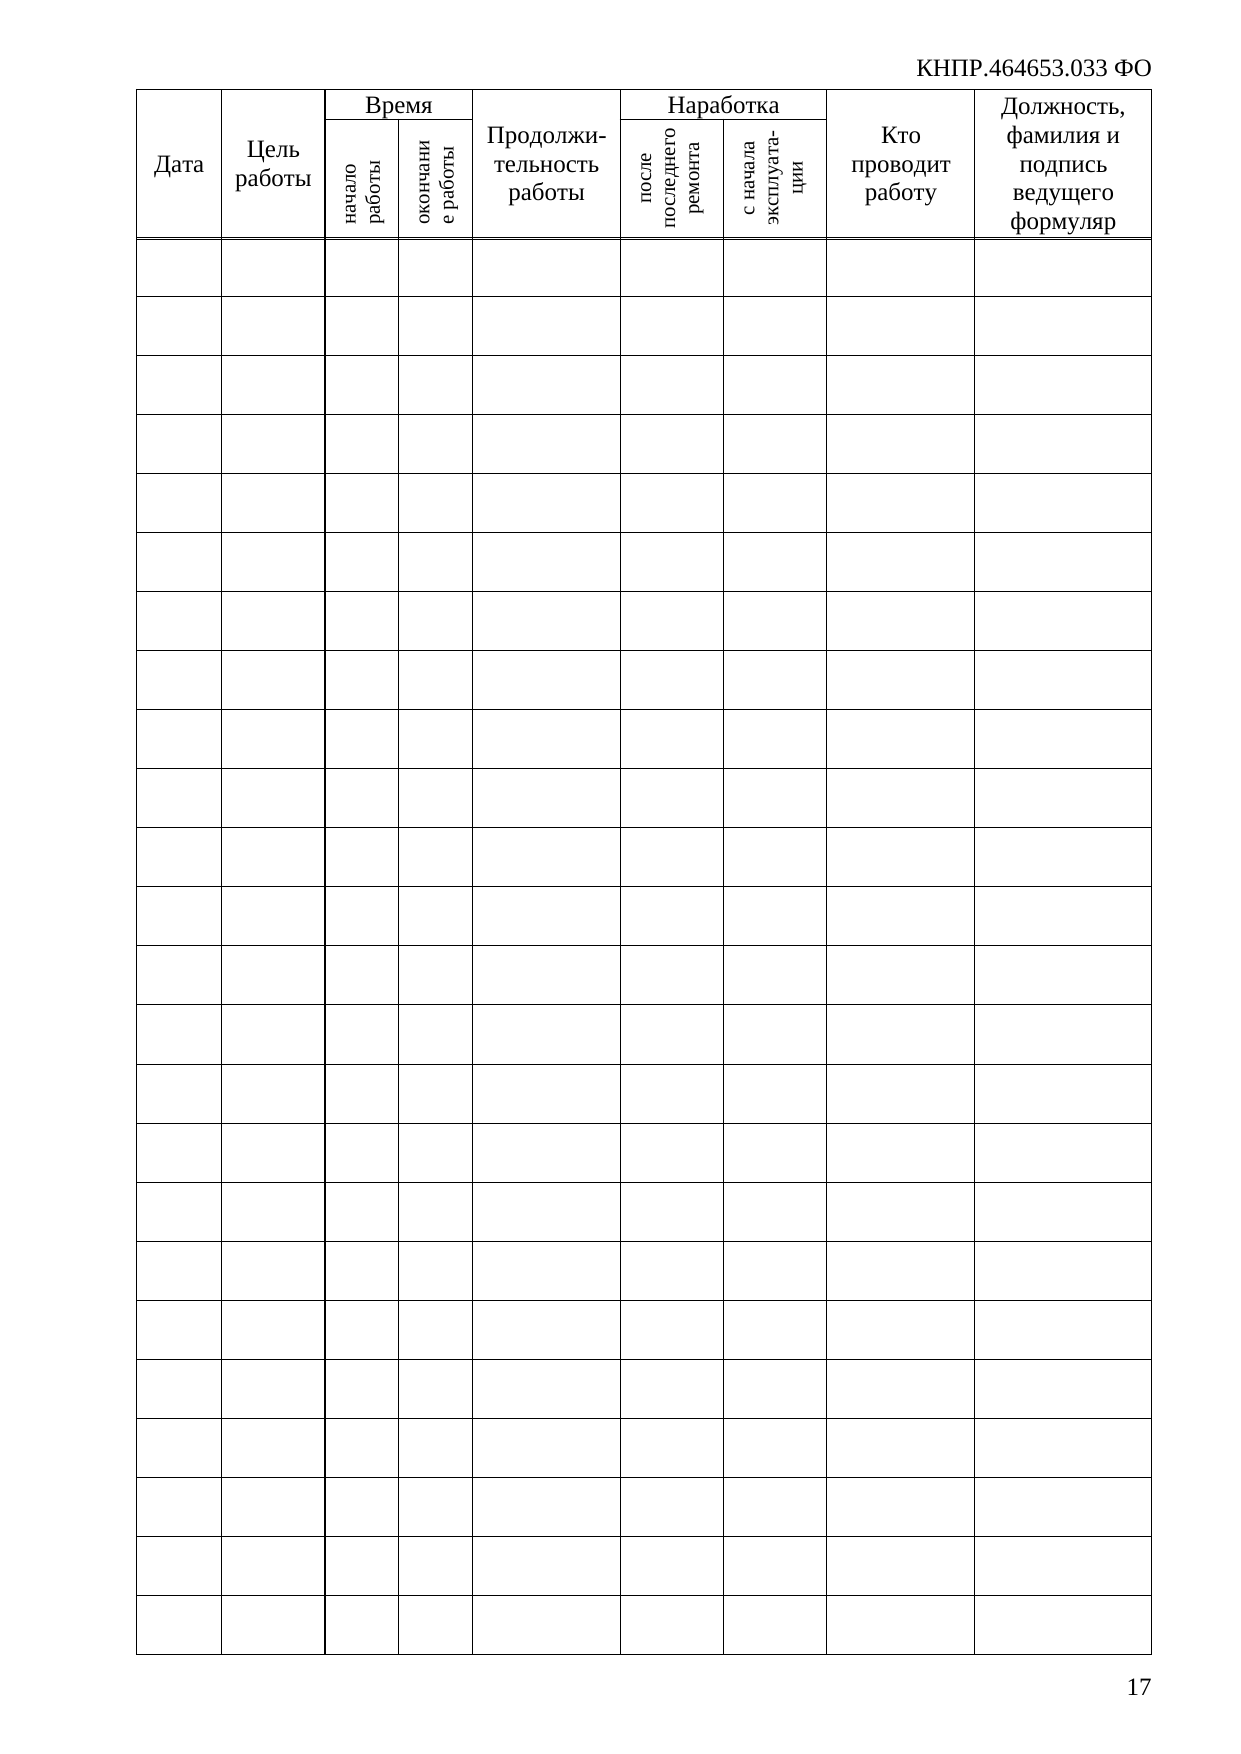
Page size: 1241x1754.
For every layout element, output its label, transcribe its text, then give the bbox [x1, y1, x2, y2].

table_cell [975, 887, 1151, 945]
table_cell [222, 1360, 324, 1418]
table_cell [724, 1419, 826, 1477]
table_cell [137, 1124, 221, 1182]
table_cell [399, 1478, 472, 1536]
table_cell [827, 1419, 974, 1477]
table_cell [975, 1596, 1151, 1654]
table_cell [724, 769, 826, 827]
table_cell [827, 240, 974, 296]
table_cell [399, 1005, 472, 1063]
table_cell [621, 1360, 723, 1418]
table_cell [399, 946, 472, 1004]
table_cell [827, 651, 974, 709]
table_cell [473, 887, 620, 945]
table_cell [621, 1478, 723, 1536]
table_cell [827, 1065, 974, 1122]
table_cell [326, 356, 398, 414]
table_cell [222, 533, 324, 591]
table_cell [137, 651, 221, 709]
table_cell [399, 828, 472, 886]
table_cell [326, 769, 398, 827]
table_cell [724, 946, 826, 1004]
table_cell [137, 887, 221, 945]
table_cell [827, 946, 974, 1004]
table_cell [975, 1005, 1151, 1063]
table_cell [399, 1419, 472, 1477]
table_cell [473, 769, 620, 827]
table_cell [724, 356, 826, 414]
table_cell [975, 1419, 1151, 1477]
table_cell [621, 356, 723, 414]
table_cell [621, 828, 723, 886]
table_header Время [326, 90, 472, 118]
table_cell [326, 946, 398, 1004]
table_cell [399, 592, 472, 650]
table_cell [473, 1478, 620, 1536]
table_cell [222, 710, 324, 768]
table_cell [399, 297, 472, 355]
table_cell [724, 1360, 826, 1418]
table_cell [222, 1301, 324, 1359]
table_cell [724, 474, 826, 532]
table_cell [399, 1301, 472, 1359]
table_cell [621, 769, 723, 827]
table_cell [222, 651, 324, 709]
table_cell [621, 946, 723, 1004]
table_header Должность, фамилия и подпись ведущего формуляр [975, 90, 1151, 237]
table_cell [473, 474, 620, 532]
table_cell [975, 828, 1151, 886]
table_cell [399, 415, 472, 473]
table_cell [137, 1242, 221, 1300]
table_cell [137, 1183, 221, 1241]
table_cell [975, 1242, 1151, 1300]
table_cell [137, 533, 221, 591]
table_cell [399, 769, 472, 827]
table_cell [827, 710, 974, 768]
table_cell [724, 1005, 826, 1063]
table_cell [326, 1005, 398, 1063]
table_cell [326, 297, 398, 355]
table_header Цель работы [222, 90, 324, 237]
table_cell [326, 651, 398, 709]
table_cell [724, 1478, 826, 1536]
table_cell [326, 240, 398, 296]
table_cell [621, 1537, 723, 1595]
table_cell [399, 1065, 472, 1122]
table_cell [827, 415, 974, 473]
table_cell [137, 828, 221, 886]
table_cell [975, 1124, 1151, 1182]
table_cell [975, 769, 1151, 827]
table_cell [326, 1242, 398, 1300]
table_cell [975, 533, 1151, 591]
table_cell [724, 297, 826, 355]
table_cell [827, 1596, 974, 1654]
table_cell [975, 240, 1151, 296]
table_cell [473, 356, 620, 414]
table_cell [326, 1419, 398, 1477]
table_header Дата [137, 90, 221, 237]
table_cell с начала эксплуата- ции [724, 120, 826, 237]
table_cell [473, 1183, 620, 1241]
table_cell [222, 592, 324, 650]
table_cell [473, 946, 620, 1004]
table_cell [137, 1478, 221, 1536]
table_cell [724, 828, 826, 886]
table_cell [621, 592, 723, 650]
table_cell [473, 1124, 620, 1182]
table_cell [137, 1596, 221, 1654]
table_cell [621, 1596, 723, 1654]
table_cell [975, 592, 1151, 650]
table_cell [137, 240, 221, 296]
table_cell окончание работы [399, 120, 472, 237]
table_cell [399, 474, 472, 532]
table_cell [222, 415, 324, 473]
table_cell [473, 1419, 620, 1477]
table_cell [827, 1537, 974, 1595]
table_cell [399, 1537, 472, 1595]
table_cell [222, 887, 324, 945]
table_cell [473, 828, 620, 886]
table_cell [137, 474, 221, 532]
table_cell начало работы [326, 120, 398, 237]
table_cell [827, 1478, 974, 1536]
table_cell [473, 1301, 620, 1359]
table_cell [399, 887, 472, 945]
table_cell [222, 769, 324, 827]
table_cell [137, 1537, 221, 1595]
table_cell [399, 1124, 472, 1182]
table_cell [222, 474, 324, 532]
table_cell [399, 1242, 472, 1300]
table_cell [473, 1005, 620, 1063]
table_cell [137, 1301, 221, 1359]
table_cell [473, 1596, 620, 1654]
table_cell [326, 1360, 398, 1418]
table_cell [827, 1183, 974, 1241]
table_cell [621, 1301, 723, 1359]
table_cell [399, 356, 472, 414]
table_cell [137, 946, 221, 1004]
table_header Продолжи-тельность работы [473, 90, 620, 237]
table_cell [399, 533, 472, 591]
table_cell [137, 356, 221, 414]
table_cell [827, 1124, 974, 1182]
table_cell [326, 1183, 398, 1241]
table_cell [827, 533, 974, 591]
table_cell [975, 474, 1151, 532]
table_cell [975, 651, 1151, 709]
table_cell [326, 1065, 398, 1122]
table_cell [222, 1478, 324, 1536]
table_cell [724, 240, 826, 296]
table_cell [621, 297, 723, 355]
table_cell [975, 1065, 1151, 1122]
table_cell [222, 356, 324, 414]
table_cell [975, 1301, 1151, 1359]
table_cell [724, 1124, 826, 1182]
table_cell [621, 1065, 723, 1122]
table_header Кто проводит работу [827, 90, 974, 237]
table_cell [724, 533, 826, 591]
table_cell [724, 1596, 826, 1654]
table_cell [724, 415, 826, 473]
table_cell после последнего ремонта [621, 120, 723, 237]
table_cell [827, 592, 974, 650]
table_cell [326, 592, 398, 650]
table_cell [326, 1301, 398, 1359]
table_cell [724, 1065, 826, 1122]
table_cell [724, 1537, 826, 1595]
table_cell [975, 297, 1151, 355]
table_cell [326, 1596, 398, 1654]
table_cell [827, 887, 974, 945]
table_cell [975, 356, 1151, 414]
table_cell [827, 356, 974, 414]
table_cell [137, 592, 221, 650]
table_cell [975, 415, 1151, 473]
table_cell [621, 415, 723, 473]
table_cell [724, 592, 826, 650]
table_cell [473, 240, 620, 296]
table_cell [621, 1183, 723, 1241]
table_cell [473, 297, 620, 355]
table_cell [326, 533, 398, 591]
table_cell [621, 1124, 723, 1182]
table_cell [473, 1537, 620, 1595]
table_cell [827, 1360, 974, 1418]
table_cell [827, 828, 974, 886]
table_cell [137, 710, 221, 768]
table_cell [975, 946, 1151, 1004]
table_cell [326, 710, 398, 768]
table_cell [137, 769, 221, 827]
table_cell [222, 1537, 324, 1595]
table_cell [827, 474, 974, 532]
table_cell [621, 887, 723, 945]
table_cell [137, 1360, 221, 1418]
table_cell [724, 1183, 826, 1241]
table_cell [975, 1183, 1151, 1241]
table_cell [827, 1301, 974, 1359]
table_cell [222, 1183, 324, 1241]
table_cell [621, 474, 723, 532]
table_cell [137, 297, 221, 355]
table_cell [827, 297, 974, 355]
table_cell [621, 1242, 723, 1300]
table_cell [399, 651, 472, 709]
table_cell [137, 1065, 221, 1122]
table_cell [222, 1124, 324, 1182]
table_cell [621, 1419, 723, 1477]
table_cell [222, 240, 324, 296]
table_cell [724, 651, 826, 709]
table_cell [222, 828, 324, 886]
table_cell [621, 1005, 723, 1063]
table_cell [137, 1005, 221, 1063]
table_cell [473, 651, 620, 709]
table_cell [724, 710, 826, 768]
table_header Наработка [621, 90, 826, 118]
table_cell [473, 533, 620, 591]
table_cell [473, 415, 620, 473]
table_cell [621, 651, 723, 709]
table_cell [326, 1124, 398, 1182]
table_cell [399, 1183, 472, 1241]
table_cell [473, 1065, 620, 1122]
table_cell [473, 592, 620, 650]
table_cell [222, 1419, 324, 1477]
table_cell [222, 1242, 324, 1300]
table_cell [399, 710, 472, 768]
table_cell [621, 533, 723, 591]
table_cell [975, 1360, 1151, 1418]
table_cell [724, 1301, 826, 1359]
table_cell [399, 240, 472, 296]
table_cell [222, 297, 324, 355]
table_cell [137, 415, 221, 473]
table_cell [326, 1537, 398, 1595]
table_cell [975, 1537, 1151, 1595]
table_cell [222, 1005, 324, 1063]
table_cell [827, 1005, 974, 1063]
table_cell [975, 1478, 1151, 1536]
table_cell [222, 1065, 324, 1122]
table_cell [326, 828, 398, 886]
table_cell [621, 710, 723, 768]
table_cell [827, 1242, 974, 1300]
table_cell [473, 1360, 620, 1418]
table_cell [621, 240, 723, 296]
table_cell [975, 710, 1151, 768]
table_cell [326, 415, 398, 473]
table_cell [399, 1360, 472, 1418]
table_cell [827, 769, 974, 827]
table_cell [724, 1242, 826, 1300]
table_cell [222, 946, 324, 1004]
table_cell [473, 710, 620, 768]
table_cell [399, 1596, 472, 1654]
table_cell [326, 474, 398, 532]
table_cell [137, 1419, 221, 1477]
table_cell [473, 1242, 620, 1300]
table_cell [326, 887, 398, 945]
table_cell [222, 1596, 324, 1654]
table_cell [326, 1478, 398, 1536]
table_cell [724, 887, 826, 945]
